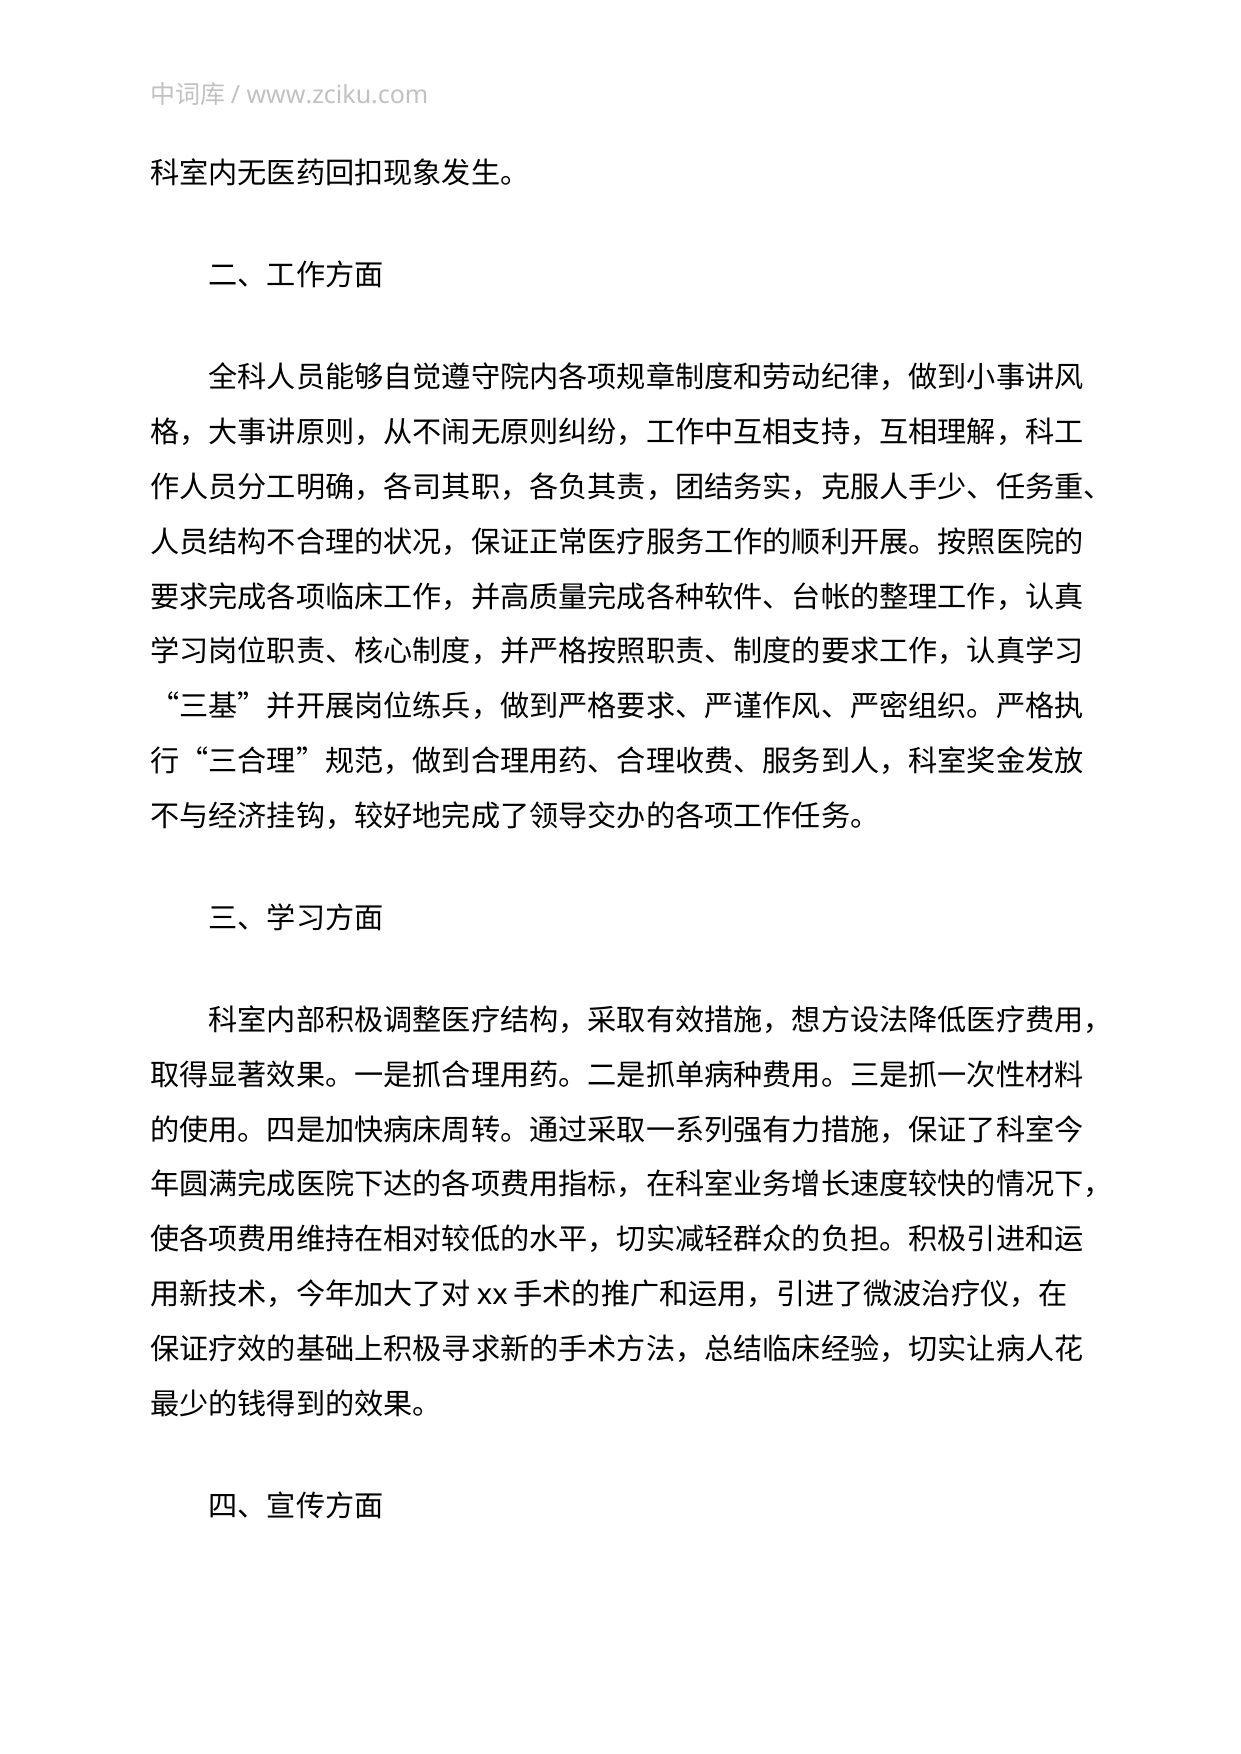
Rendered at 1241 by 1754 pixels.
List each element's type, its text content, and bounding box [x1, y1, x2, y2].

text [150, 150, 1090, 192]
text 四、宣传方面 [150, 1482, 1090, 1525]
text 科室内部积极调整医疗结构，采取有效措施，想方设法降低医疗费用，取得显著效果。一是抓合理用药。二是抓单病种费用。三是抓一次性材料的使用。四是加快病床周转。通过采取一系列强有力措施，保证了科室今年圆满完成医院下达的各项费用指标，在科室业务增长速度较快的情况下，使各项费用维持在相对较低的水平，切实减轻群众的负担。积极引进和运用新技术，今年加大了对xx手术的推广和运用，引进了微波治疗仪，在保证疗效的基础上积极寻求新的手术方法，总结临床经验，切实让病人花最少的钱得到的效果。 [150, 996, 1090, 1423]
text 三、学习方面 [150, 894, 1090, 937]
text 二、工作方面 [150, 252, 1090, 294]
text 全科人员能够自觉遵守院内各项规章制度和劳动纪律，做到小事讲风格，大事讲原则，从不闹无原则纠纷，工作中互相支持，互相理解，科工作人员分工明确，各司其职，各负其责，团结务实，克服人手少、任务重、人员结构不合理的状况，保证正常医疗服务工作的顺利开展。按照医院的要求完成各项临床工作，并高质量完成各种软件、台帐的整理工作，认真学习岗位职责、核心制度，并严格按照职责、制度的要求工作，认真学习“三基”并开展岗位练兵，做到严格要求、严谨作风、严密组织。严格执行“三合理”规范，做到合理用药、合理收费、服务到人，科室奖金发放不与经济挂钩，较好地完成了领导交办的各项工作任务。 [150, 353, 1090, 835]
